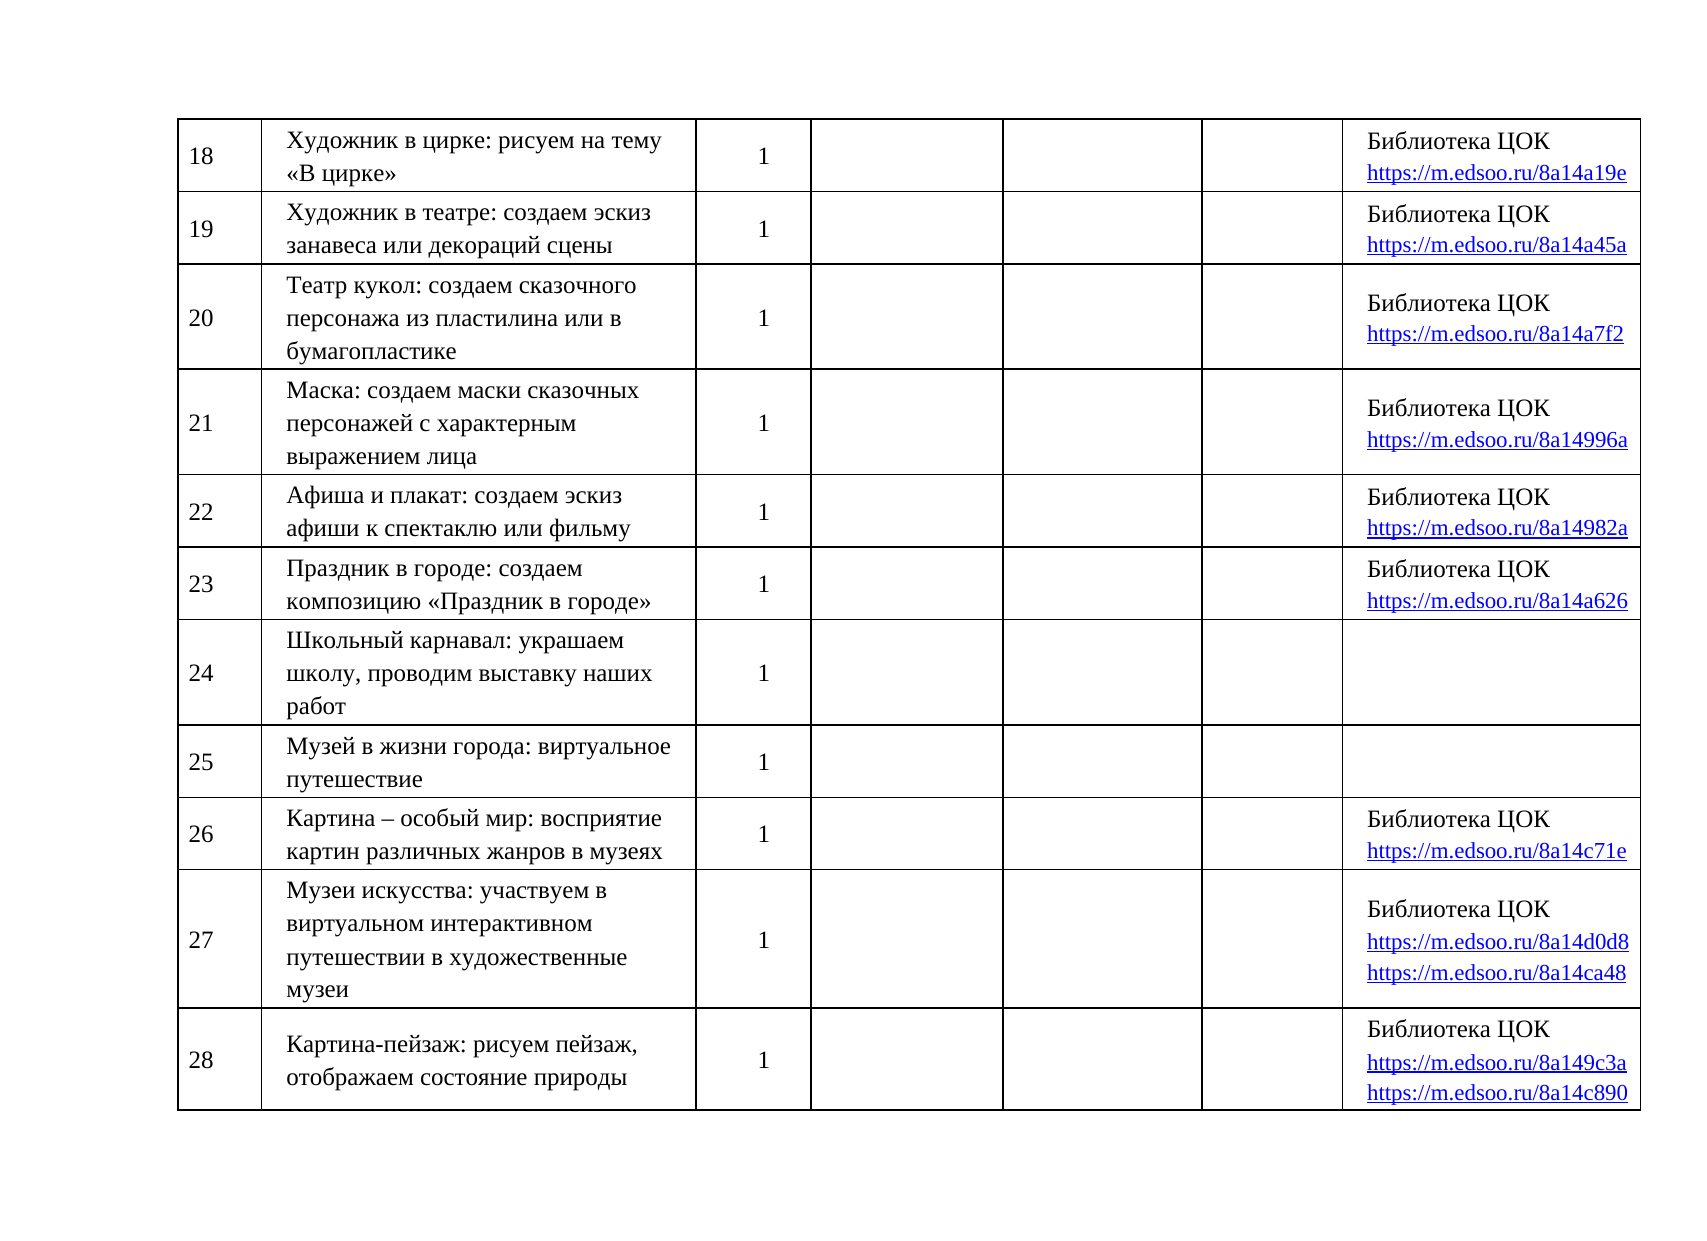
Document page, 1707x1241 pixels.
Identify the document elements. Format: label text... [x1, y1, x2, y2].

table_cell [1004, 370, 1201, 474]
table_cell Картина – особый мир: восприятие картин различных жанров в музеях [262, 798, 695, 869]
table_cell 1 [697, 475, 810, 546]
table_cell Библиотека ЦОК https://m.edsoo.ru/8a14a45a [1343, 192, 1640, 263]
table_cell Художник в театре: создаем эскиз занавеса или декораций сцены [262, 192, 695, 263]
table_cell [1343, 620, 1640, 724]
table_cell [1004, 265, 1201, 368]
table_cell Театр кукол: создаем сказочного персонажа из пластилина или в бумагопластике [262, 265, 695, 368]
table_cell [1203, 726, 1342, 796]
table_cell [1343, 726, 1640, 796]
table_cell 25 [179, 726, 261, 796]
table_cell 20 [179, 265, 261, 368]
table_cell 1 [697, 370, 810, 474]
table_cell 27 [179, 870, 261, 1007]
table_cell 23 [179, 548, 261, 618]
table_cell 1 [697, 620, 810, 724]
table_cell Библиотека ЦОК https://m.edsoo.ru/8a14c71e [1343, 798, 1640, 869]
table_cell Библиотека ЦОК https://m.edsoo.ru/8a149c3a https://m.edsoo.ru/8a14c890 [1343, 1009, 1640, 1109]
table_cell [812, 870, 1002, 1007]
table_cell [1004, 548, 1201, 618]
table_cell [812, 726, 1002, 796]
table_cell Библиотека ЦОК https://m.edsoo.ru/8a14982a [1343, 475, 1640, 546]
table_cell 21 [179, 370, 261, 474]
table_cell 28 [179, 1009, 261, 1109]
table_cell [1004, 120, 1201, 191]
table_cell Библиотека ЦОК https://m.edsoo.ru/8a14a626 [1343, 548, 1640, 618]
table_cell Библиотека ЦОК https://m.edsoo.ru/8a14996a [1343, 370, 1640, 474]
table_cell [812, 548, 1002, 618]
table_cell 1 [697, 726, 810, 796]
table_cell [812, 192, 1002, 263]
table_cell [812, 120, 1002, 191]
table_cell Музеи искусства: участвуем в виртуальном интерактивном путешествии в художественные музеи [262, 870, 695, 1007]
table_cell [1004, 726, 1201, 796]
table_cell Художник в цирке: рисуем на тему «В цирке» [262, 120, 695, 191]
table_cell [1004, 620, 1201, 724]
table_cell [1203, 370, 1342, 474]
table_cell [812, 798, 1002, 869]
table_cell 1 [697, 192, 810, 263]
table_cell [812, 370, 1002, 474]
table_cell [1203, 620, 1342, 724]
table_cell [1203, 192, 1342, 263]
table_cell Музей в жизни города: виртуальное путешествие [262, 726, 695, 796]
table_cell 22 [179, 475, 261, 546]
table_cell [1004, 192, 1201, 263]
table_cell Маска: создаем маски сказочных персонажей с характерным выражением лица [262, 370, 695, 474]
table_cell 19 [179, 192, 261, 263]
table_cell 18 [179, 120, 261, 191]
table_cell 1 [697, 120, 810, 191]
table_cell [1203, 798, 1342, 869]
table_cell 1 [697, 1009, 810, 1109]
table_cell [1004, 870, 1201, 1007]
table_cell [812, 1009, 1002, 1109]
table_cell 24 [179, 620, 261, 724]
table_cell [1004, 798, 1201, 869]
table_cell [1203, 870, 1342, 1007]
table_cell [1004, 475, 1201, 546]
table_cell [1203, 548, 1342, 618]
table_cell [1203, 1009, 1342, 1109]
table_cell [1203, 120, 1342, 191]
table_cell Библиотека ЦОК https://m.edsoo.ru/8a14a7f2 [1343, 265, 1640, 368]
table_cell Картина-пейзаж: рисуем пейзаж, отображаем состояние природы [262, 1009, 695, 1109]
table_cell [1004, 1009, 1201, 1109]
table_cell Библиотека ЦОК https://m.edsoo.ru/8a14a19e [1343, 120, 1640, 191]
table_cell Праздник в городе: создаем композицию «Праздник в городе» [262, 548, 695, 618]
table_cell Школьный карнавал: украшаем школу, проводим выставку наших работ [262, 620, 695, 724]
table_cell Афиша и плакат: создаем эскиз афиши к спектаклю или фильму [262, 475, 695, 546]
table_cell 26 [179, 798, 261, 869]
table_cell 1 [697, 798, 810, 869]
table_cell Библиотека ЦОК https://m.edsoo.ru/8a14d0d8 https://m.edsoo.ru/8a14ca48 [1343, 870, 1640, 1007]
table_cell 1 [697, 870, 810, 1007]
table_cell [812, 475, 1002, 546]
table_cell [1203, 475, 1342, 546]
table_cell 1 [697, 548, 810, 618]
table_cell [812, 620, 1002, 724]
table_cell [812, 265, 1002, 368]
table_cell [1203, 265, 1342, 368]
table_cell 1 [697, 265, 810, 368]
